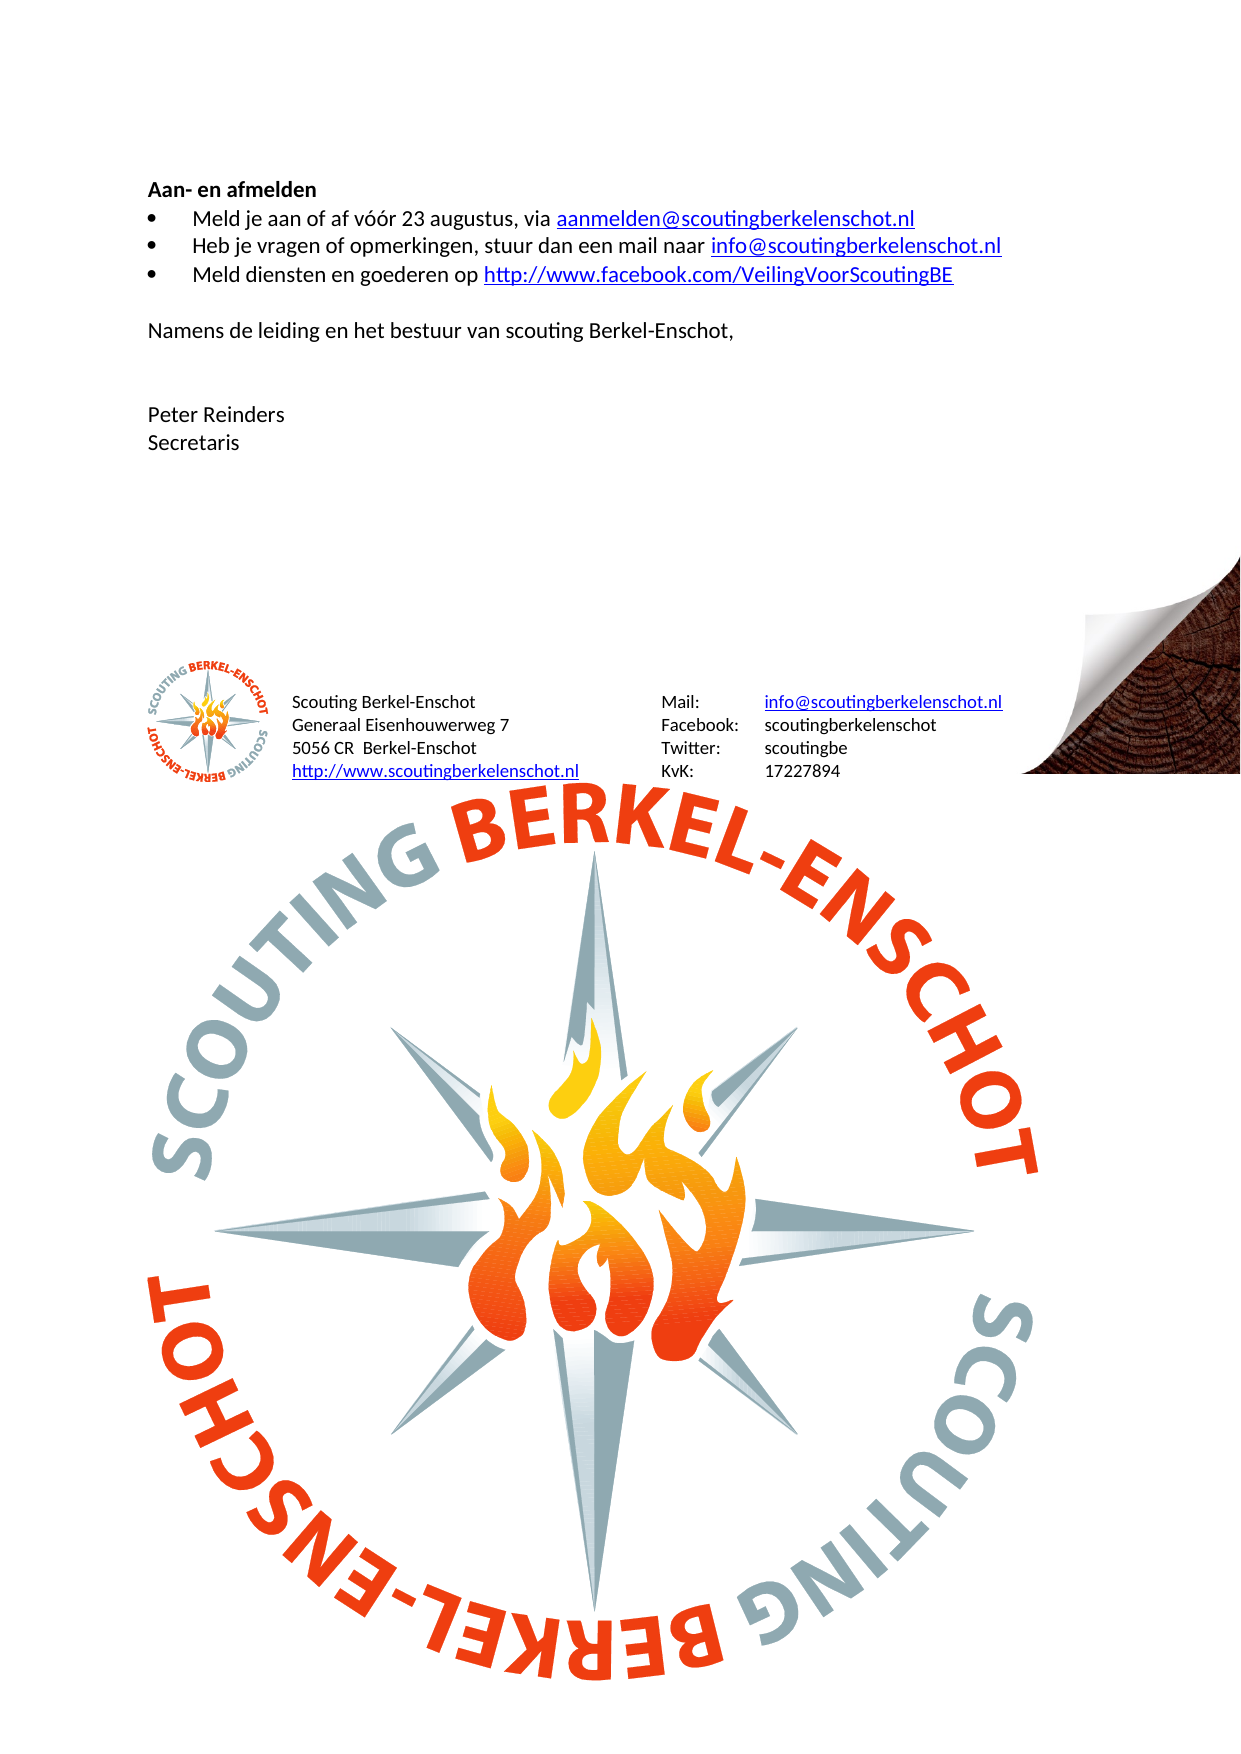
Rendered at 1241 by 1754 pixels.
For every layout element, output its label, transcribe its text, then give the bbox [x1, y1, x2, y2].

list Meld je aan of af vóór 23 augustus, via aanmelden@scoutingberkelenschot.nl [148, 204, 1093, 232]
text Namens de leiding en het bestuur van scouting Berkel-Enschot, [148, 316, 1093, 344]
text Secretaris [148, 428, 1093, 456]
list Meld diensten en goederen op http://www.facebook.com/VeilingVoorScoutingBE [148, 260, 1093, 288]
picture [1005, 536, 1241, 774]
text Peter Reinders [148, 400, 1093, 428]
list Heb je vragen of opmerkingen, stuur dan een mail naar info@scoutingberkelenschot.nl [148, 232, 1093, 260]
text Aan- en afmelden [148, 176, 1093, 204]
